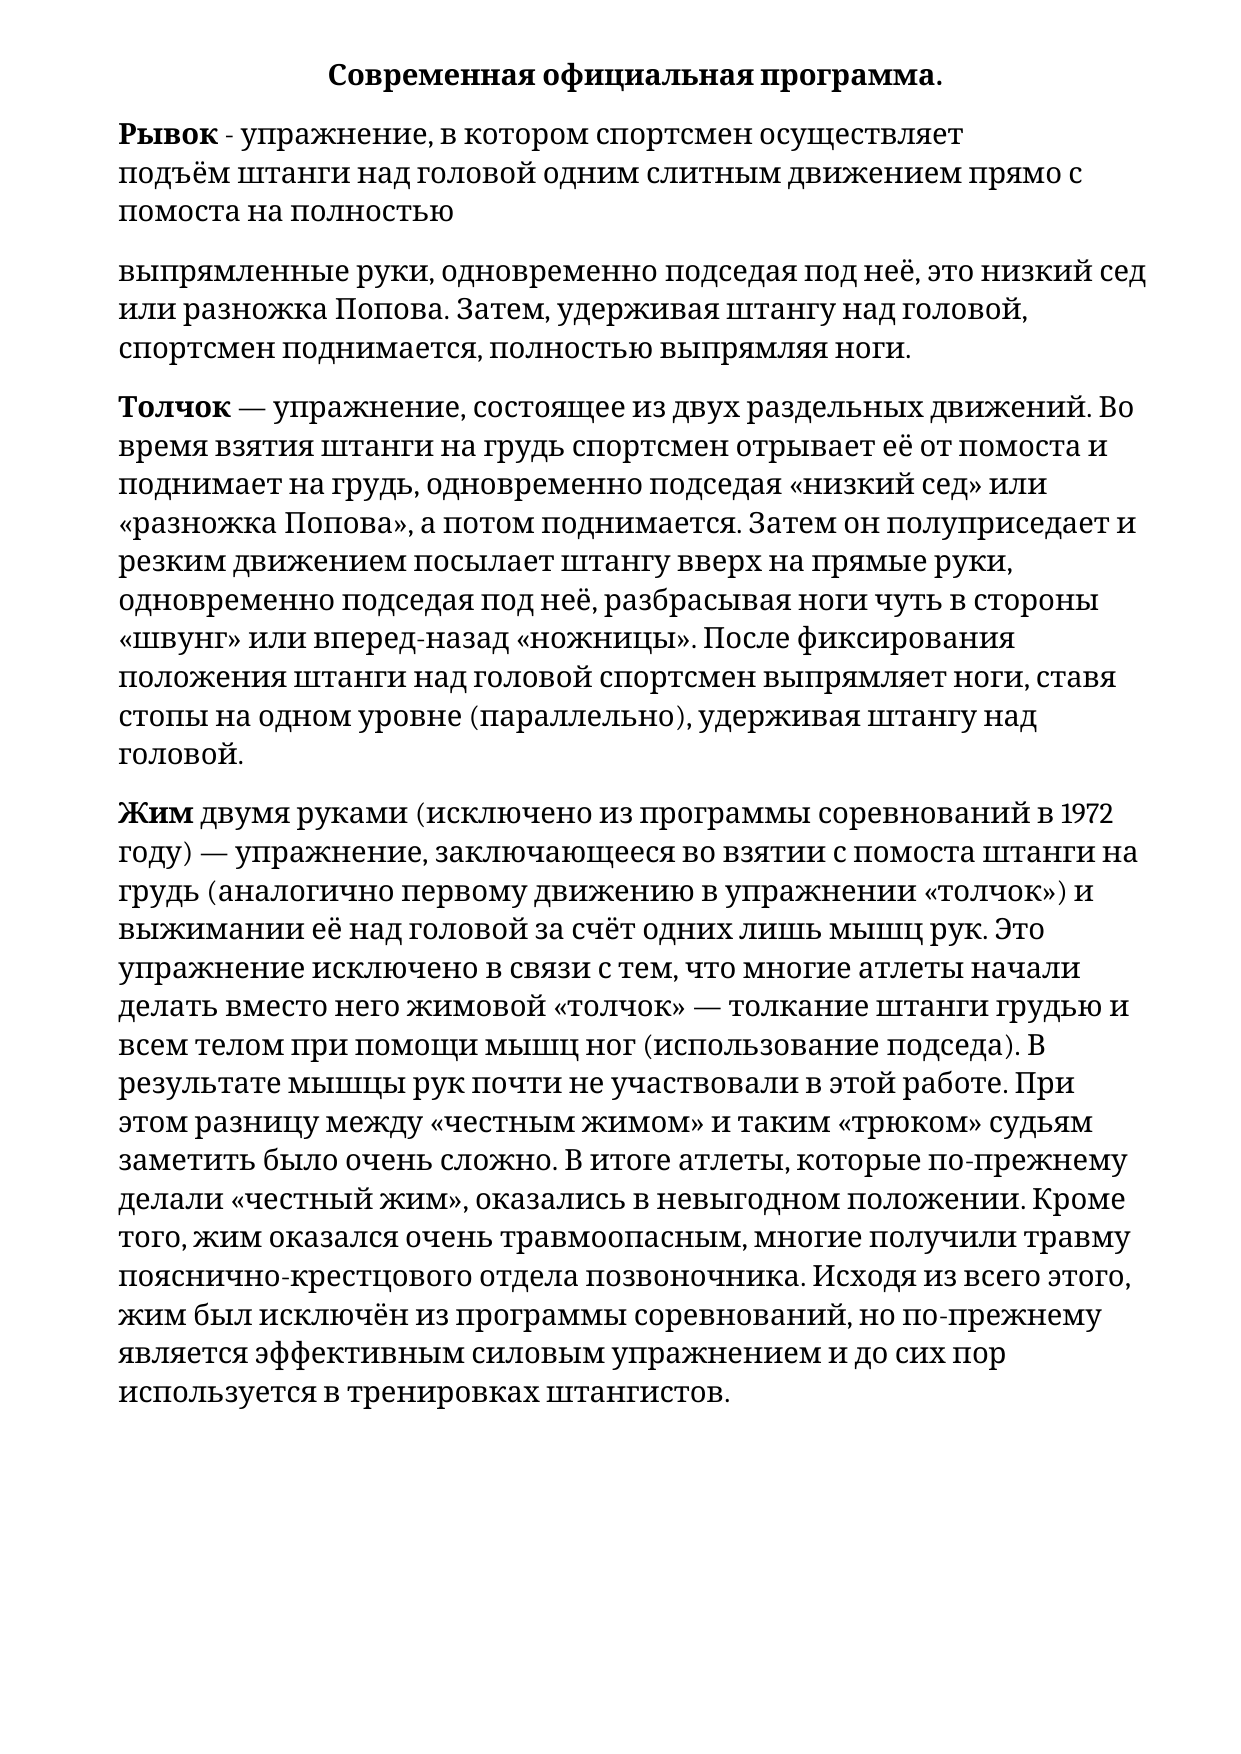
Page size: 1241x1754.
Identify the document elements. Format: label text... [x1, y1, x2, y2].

subtitle выпрямленные руки, одновременно подседая под неё, это низкий сед или разножка Попова. Затем, удерживая штангу над головой, спортсмен поднимается, полностью выпрямляя ноги. [118, 255, 1152, 366]
subtitle Толчок — упражнение, состоящее из двух раздельных движений. Во время взятия штанги на грудь спортсмен отрывает её от помоста и поднимает на грудь, одновременно подседая «низкий сед» или «разножка Попова», а потом поднимается. Затем он полуприседает и резким движением посылает штангу вверх на прямые руки, одновременно подседая под неё, разбрасывая ноги чуть в стороны «швунг» или вперед-назад «ножницы». После фиксирования положения штанги над головой спортсмен выпрямляет ноги, ставя стопы на одном уровне (параллельно), удерживая штангу над головой. [118, 391, 1152, 772]
subtitle Современная официальная программа. [118, 59, 1152, 93]
subtitle Рывок - упражнение, в котором спортсмен осуществляет подъём штанги над головой одним слитным движением прямо с помоста на полностью [118, 118, 1152, 229]
subtitle Жим двумя руками (исключено из программы соревнований в 1972 году) — упражнение, заключающееся во взятии с помоста штанги на грудь (аналогично первому движению в упражнении «толчок») и выжимании её над головой за счёт одних лишь мышц рук. Это упражнение исключено в связи с тем, что многие атлеты начали делать вместо него жимовой «толчок» — толкание штанги грудью и всем телом при помощи мышц ног (использование подседа). В результате мышцы рук почти не участвовали в этой работе. При этом разницу между «честным жимом» и таким «трюком» судьям заметить было очень сложно. В итоге атлеты, которые по-прежнему делали «честный жим», оказались в невыгодном положении. Кроме того, жим оказался очень травмоопасным, многие получили травму пояснично-крестцового отдела позвоночника. Исходя из всего этого, жим был исключён из программы соревнований, но по-прежнему является эффективным силовым упражнением и до сих пор используется в тренировках штангистов. [118, 798, 1152, 1409]
